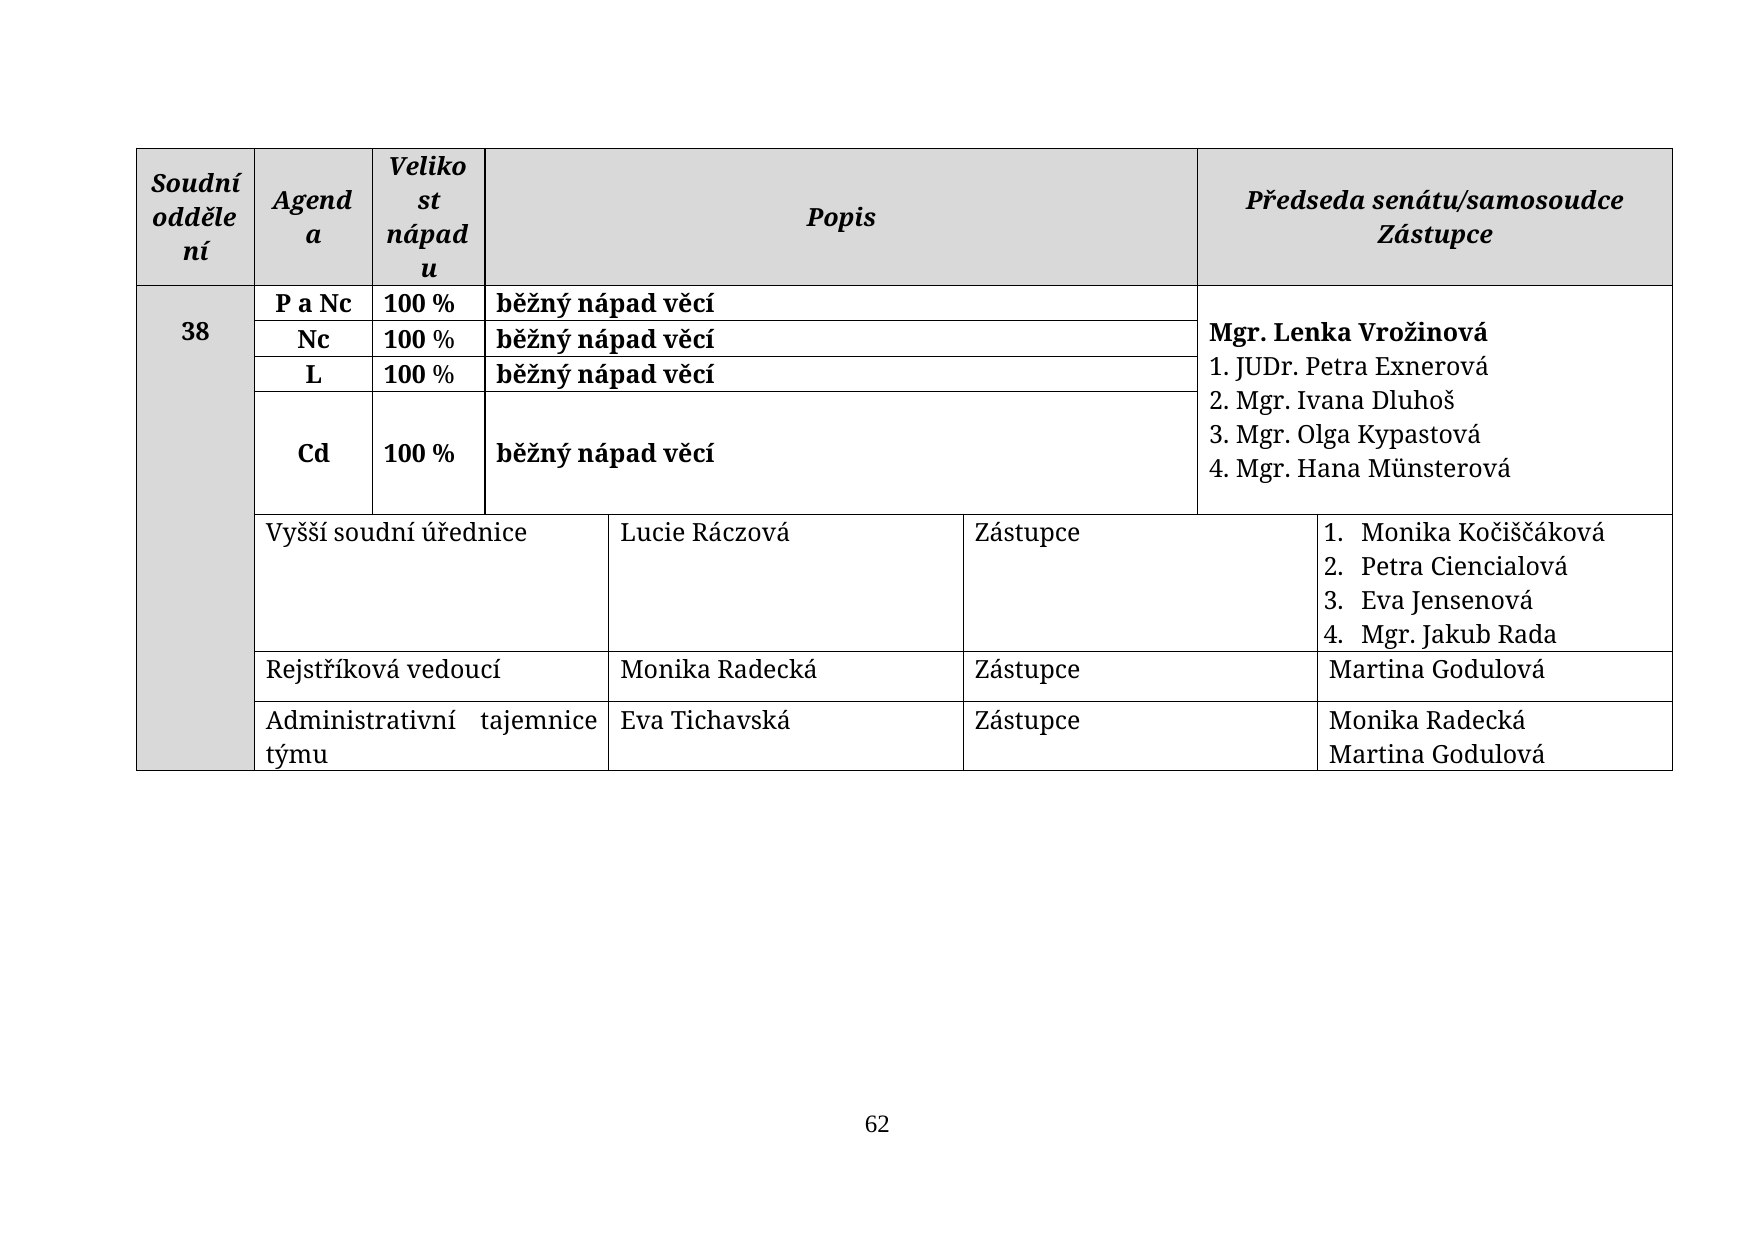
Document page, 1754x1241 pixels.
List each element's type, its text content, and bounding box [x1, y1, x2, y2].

table_cell Zástupce [964, 702, 1317, 770]
table_cell Zástupce [964, 515, 1317, 651]
table_cell 100 % [373, 357, 484, 391]
table_cell Rejstříková vedoucí [255, 652, 608, 701]
table_cell 100 % [373, 286, 484, 320]
table_cell běžný nápad věcí [486, 357, 1197, 391]
table_cell Vyšší soudní úřednice [255, 515, 608, 651]
table_cell Monika Kočiščáková Petra Ciencialová Eva Jensenová Mgr. Jakub Rada [1318, 515, 1672, 651]
table_cell běžný nápad věcí [486, 392, 1197, 514]
table_header Velikost nápadu [373, 149, 484, 285]
table_cell běžný nápad věcí [486, 321, 1197, 356]
table_cell běžný nápad věcí [486, 286, 1197, 320]
table_cell Monika Radecká [609, 652, 963, 701]
table_cell Zástupce [964, 652, 1317, 701]
table_cell 100 % [373, 321, 484, 356]
table_cell Administrativní tajemnice týmu [255, 702, 608, 770]
table_cell Mgr. Lenka Vrožinová 1. JUDr. Petra Exnerová 2. Mgr. Ivana Dluhoš 3. Mgr. Olga Kypastová 4. Mgr. Hana Münsterová [1198, 286, 1672, 514]
table_cell Eva Tichavská [609, 702, 963, 770]
table_cell P a Nc [255, 286, 372, 320]
table_header Agenda [255, 149, 372, 285]
table_cell Nc [255, 321, 372, 356]
table_header Popis [486, 149, 1197, 285]
table_cell Martina Godulová [1318, 652, 1672, 701]
table_header Soudní oddělení [137, 149, 254, 285]
table_header Předseda senátu/samosoudce Zástupce [1198, 149, 1672, 285]
table_cell Monika Radecká Martina Godulová [1318, 702, 1672, 770]
table_cell Lucie Ráczová [609, 515, 963, 651]
table_cell 100 % [373, 392, 484, 514]
table_cell Cd [255, 392, 372, 514]
table_cell 38 [137, 286, 254, 770]
table_cell L [255, 357, 372, 391]
